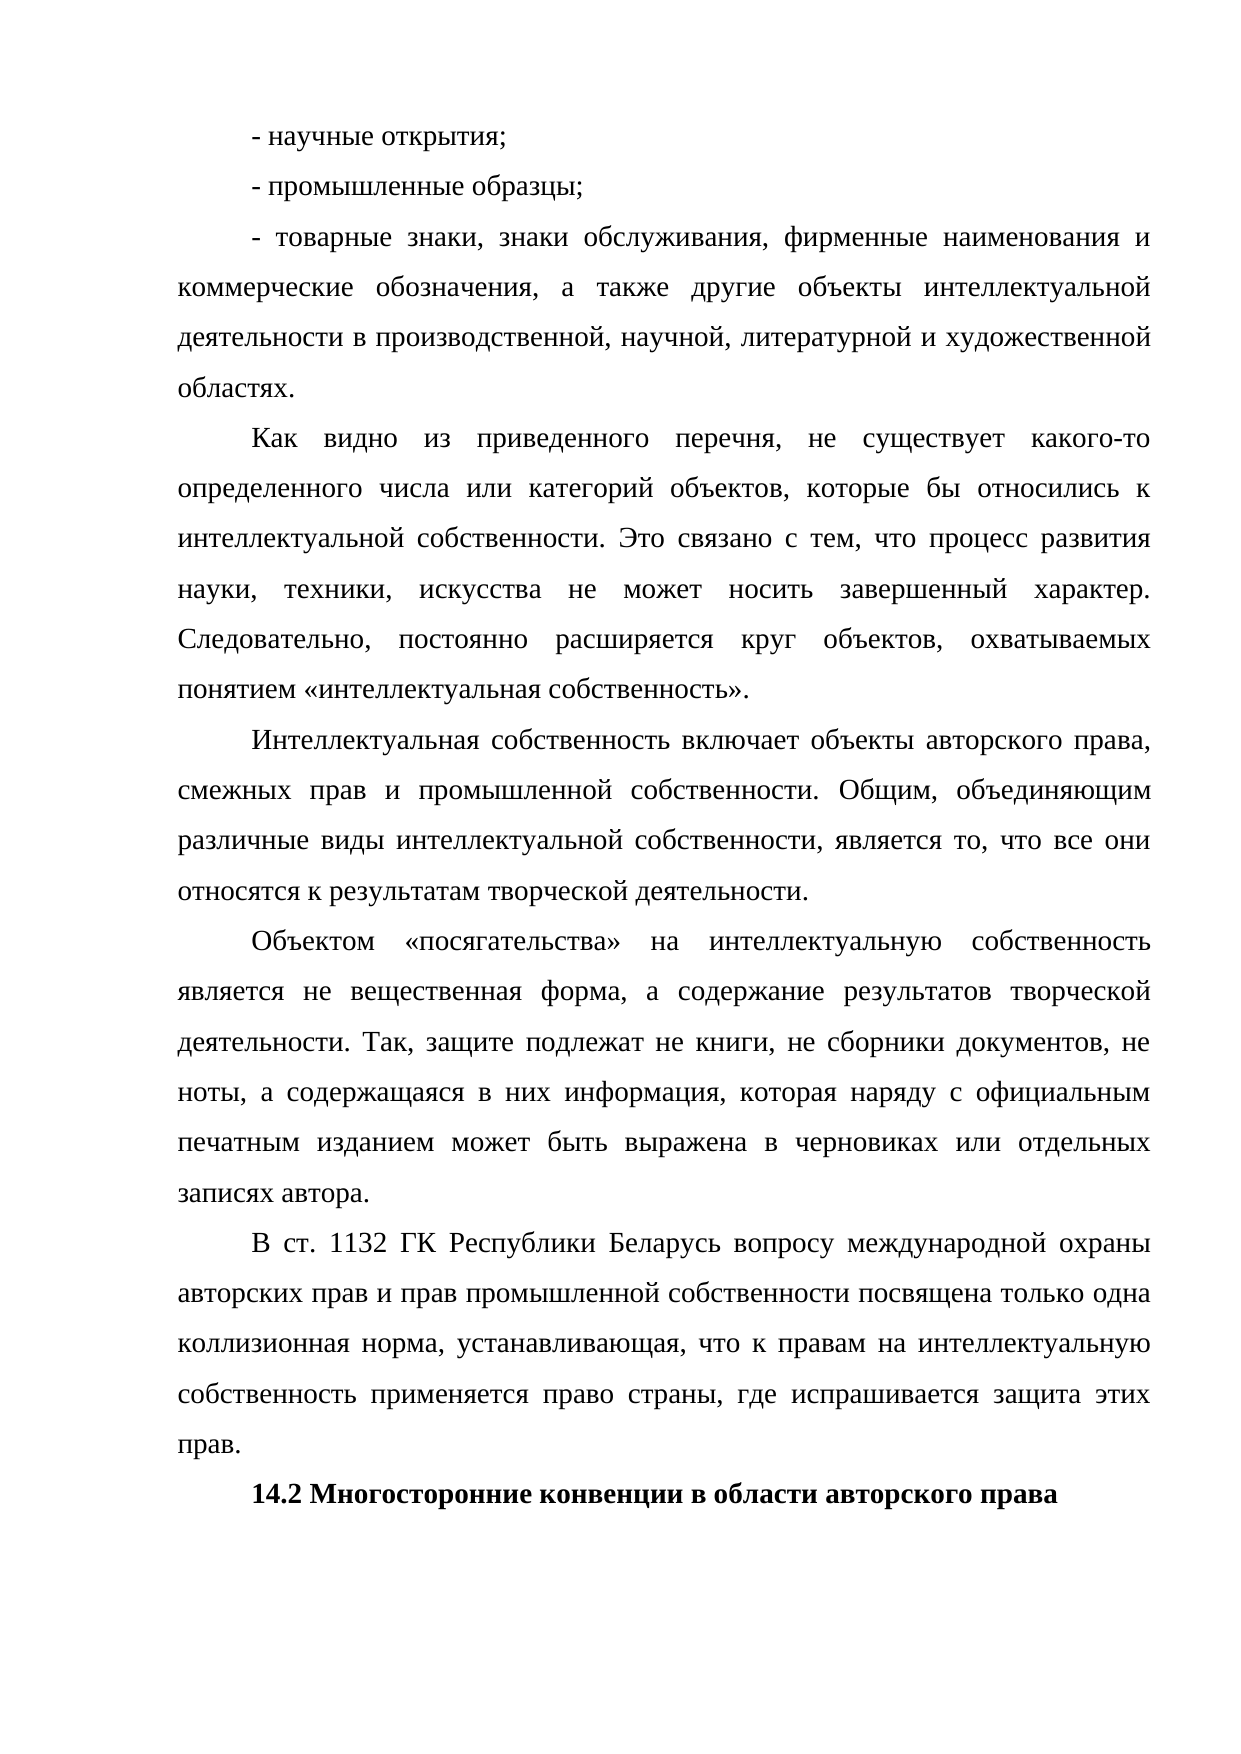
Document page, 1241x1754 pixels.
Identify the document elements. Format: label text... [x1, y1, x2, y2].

text - промышленные образцы; [177, 168, 1152, 202]
text Интеллектуальная собственность включает объекты авторского права, смежных прав и промышленной собственности. Общим, объединяющим различные виды интеллектуальной собственности, является то, что все они относятся к результатам творческой деятельности. [177, 722, 1152, 906]
text - научные открытия; [177, 118, 1152, 152]
text В ст. 1132 ГК Республики Беларусь вопросу международной охраны авторских прав и прав промышленной собственности посвящена только одна коллизионная норма, устанавливающая, что к правам на интеллектуальную собственность применяется право страны, где испрашивается защита этих прав. [177, 1225, 1152, 1460]
text - товарные знаки, знаки обслуживания, фирменные наименования и коммерческие обозначения, а также другие объекты интеллектуальной деятельности в производственной, научной, литературной и художественной областях. [177, 219, 1152, 403]
text Объектом «посягательства» на интеллектуальную собственность является не вещественная форма, а содержание результатов творческой деятельности. Так, защите подлежат не книги, не сборники документов, не ноты, а содержащаяся в них информация, которая наряду с официальным печатным изданием может быть выражена в черновиках или отдельных записях автора. [177, 923, 1152, 1208]
text Как видно из приведенного перечня, не существует какого-то определенного числа или категорий объектов, которые бы относились к интеллектуальной собственности. Это связано с тем, что процесс развития науки, техники, искусства не может носить завершенный характер. Следовательно, постоянно расширяется круг объектов, охватываемых понятием «интеллектуальная собственность». [177, 420, 1152, 705]
subtitle 14.2 Многосторонние конвенции в области авторского права [177, 1477, 1152, 1510]
